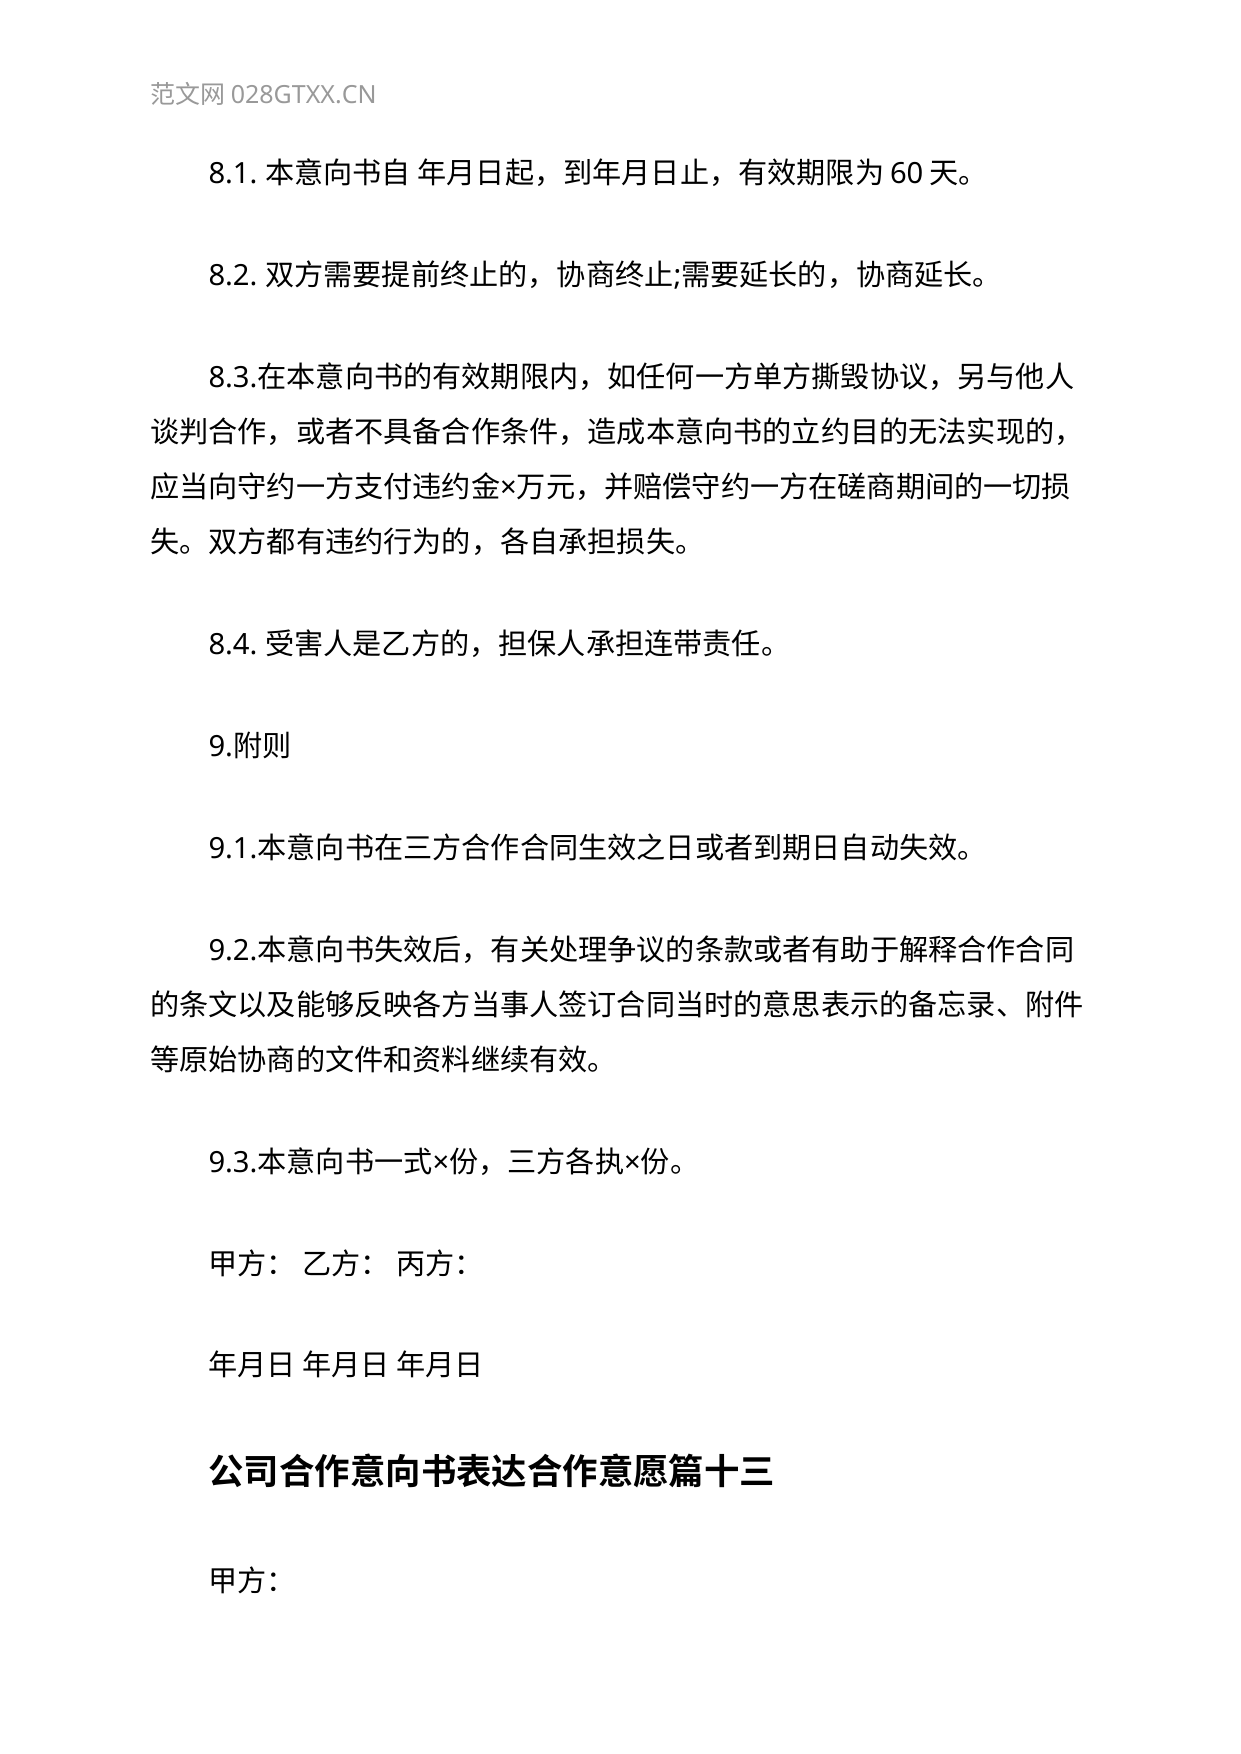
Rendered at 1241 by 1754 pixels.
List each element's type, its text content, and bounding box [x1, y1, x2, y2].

text 9.2.本意向书失效后，有关处理争议的条款或者有助于解释合作合同的条文以及能够反映各方当事人签订合同当时的意思表示的备忘录、附件等原始协商的文件和资料继续有效。 [150, 927, 1090, 1079]
text 9.3.本意向书一式×份，三方各执×份。 [150, 1138, 1090, 1181]
text 甲方： 乙方： 丙方： [150, 1240, 1090, 1282]
text 9.1.本意向书在三方合作合同生效之日或者到期日自动失效。 [150, 824, 1090, 867]
text 8.1. 本意向书自 年月日起，到年月日止，有效期限为60天。 [150, 150, 1090, 192]
text 9.附则 [150, 723, 1090, 765]
text 年月日 年月日 年月日 [150, 1342, 1090, 1384]
text 公司合作意向书表达合作意愿篇十三 [150, 1444, 1090, 1495]
text 甲方： [150, 1557, 1090, 1599]
text 8.2. 双方需要提前终止的，协商终止;需要延长的，协商延长。 [150, 252, 1090, 294]
text 8.3.在本意向书的有效期限内，如任何一方单方撕毁协议，另与他人谈判合作，或者不具备合作条件，造成本意向书的立约目的无法实现的，应当向守约一方支付违约金×万元，并赔偿守约一方在磋商期间的一切损失。双方都有违约行为的，各自承担损失。 [150, 354, 1090, 561]
text 8.4. 受害人是乙方的，担保人承担连带责任。 [150, 621, 1090, 663]
